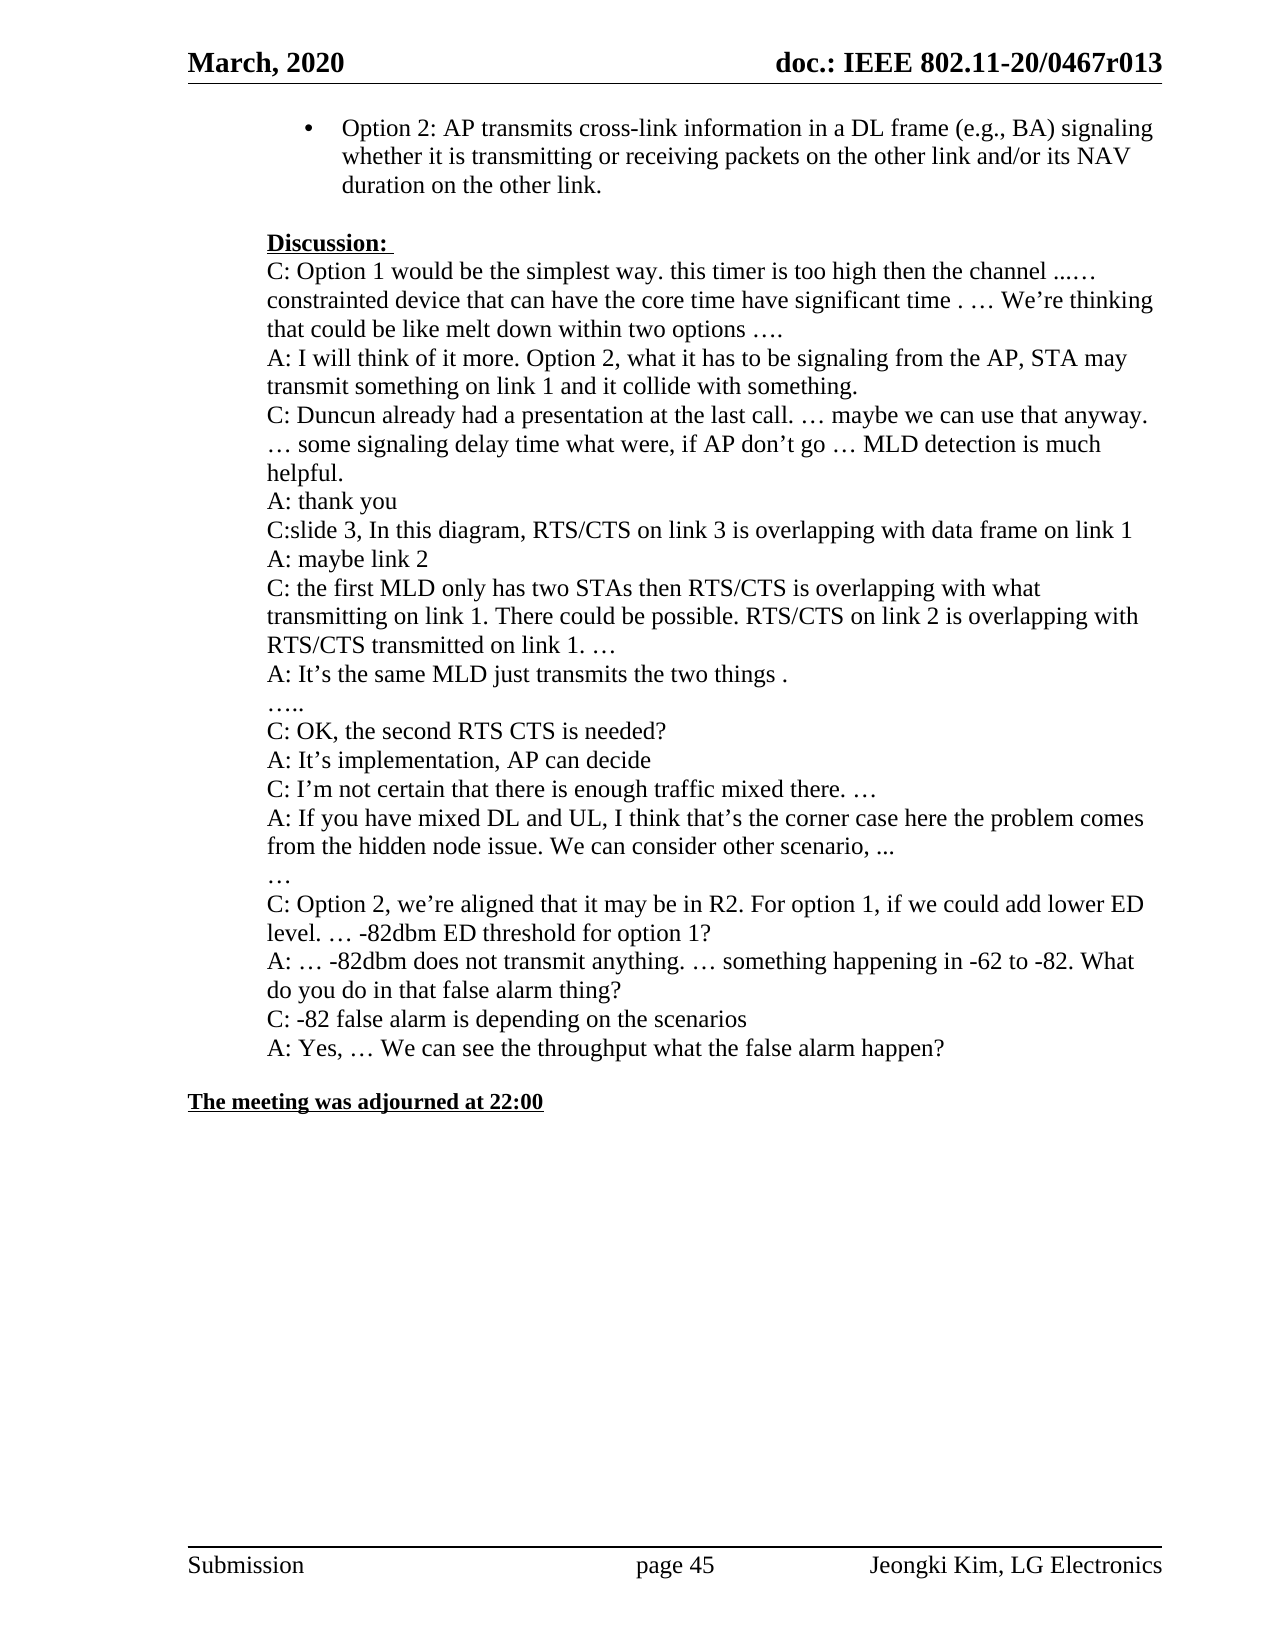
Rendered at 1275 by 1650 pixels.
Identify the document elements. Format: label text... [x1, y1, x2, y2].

list C: Option 1 would be the simplest way. this timer is too high then the channel ...… constrainted device that can have the core time have significant time . … We’re thinking that could be like melt down within two options …. [267, 256, 1162, 343]
list A: Yes, … We can see the throughput what the false alarm happen? [267, 1033, 1162, 1061]
list Discussion: [267, 228, 1162, 256]
list C: the first MLD only has two STAs then RTS/CTS is overlapping with what transmitting on link 1. There could be possible. RTS/CTS on link 2 is overlapping with RTS/CTS transmitted on link 1. … [267, 573, 1162, 659]
list A: maybe link 2 [267, 544, 1162, 573]
list A: It’s the same MLD just transmits the two things . [267, 659, 1162, 688]
list C: Duncun already had a presentation at the last call. … maybe we can use that anyway. … some signaling delay time what were, if AP don’t go … MLD detection is much helpful. [267, 400, 1162, 486]
list A: I will think of it more. Option 2, what it has to be signaling from the AP, STA may transmit something on link 1 and it collide with something. [267, 343, 1162, 400]
list C: Option 2, we’re aligned that it may be in R2. For option 1, if we could add lower ED level. … -82dbm ED threshold for option 1? [267, 889, 1162, 946]
list Option 2: AP transmits cross-link information in a DL frame (e.g., BA) signaling whether it is transmitting or receiving packets on the other link and/or its NAV duration on the other link. [304, 112, 1162, 199]
list A: … -82dbm does not transmit anything. … something happening in -62 to -82. What do you do in that false alarm thing? [267, 946, 1162, 1004]
list A: thank you [267, 486, 1162, 515]
list ….. [267, 688, 1162, 716]
list C: -82 false alarm is depending on the scenarios [267, 1004, 1162, 1033]
list A: If you have mixed DL and UL, I think that’s the corner case here the problem comes from the hidden node issue. We can consider other scenario, ... [267, 803, 1162, 860]
text The meeting was adjourned at 22:00 [187, 1088, 1162, 1114]
list C:slide 3, In this diagram, RTS/CTS on link 3 is overlapping with data frame on link 1 [267, 515, 1162, 544]
list … [267, 860, 1162, 889]
list C: OK, the second RTS CTS is needed? [267, 716, 1162, 745]
list A: It’s implementation, AP can decide [267, 745, 1162, 774]
list C: I’m not certain that there is enough traffic mixed there. … [267, 774, 1162, 803]
